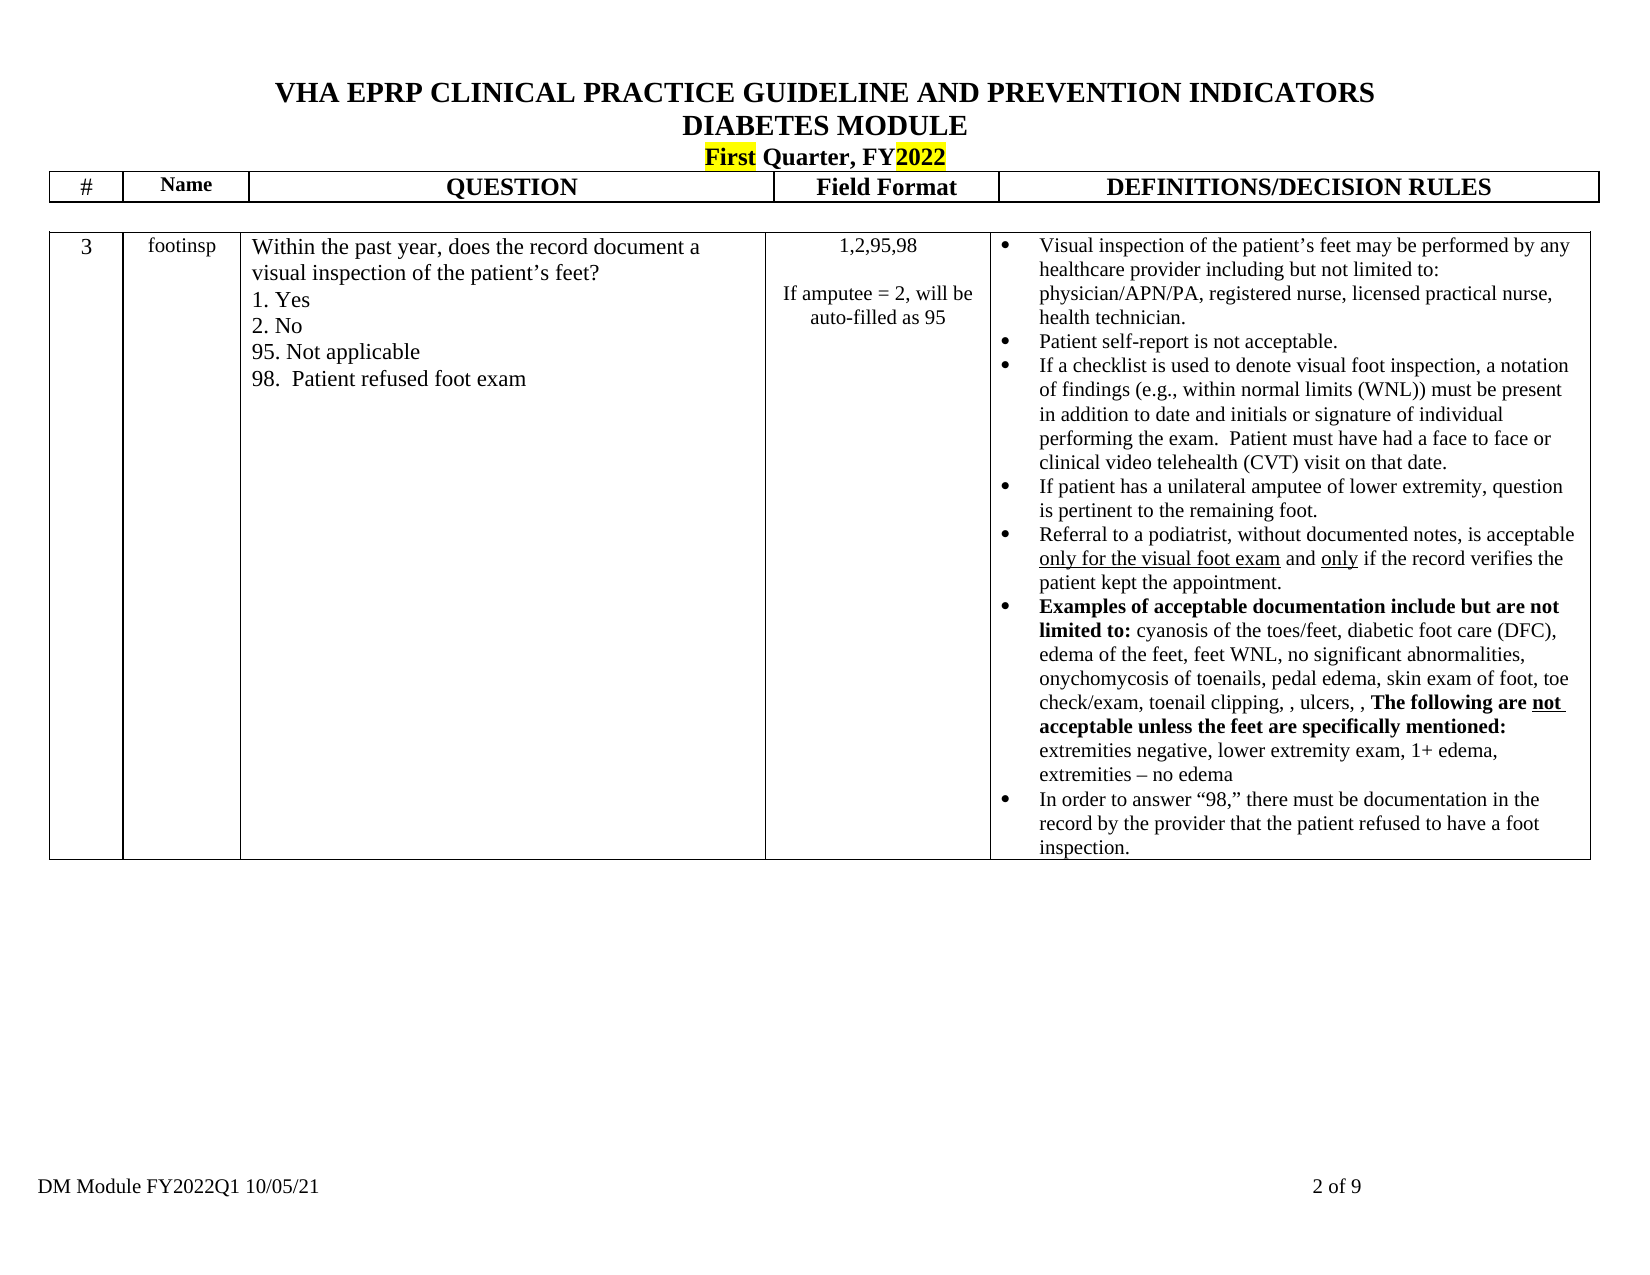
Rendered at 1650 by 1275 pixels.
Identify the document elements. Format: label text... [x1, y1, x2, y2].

table_cell Within the past year, does the record document a visual inspection of the patient’s feet? 1. Yes 2. No 95. Not applicable 98. Patient refused foot exam [241, 233, 765, 859]
table_cell 1,2,95,98 If amputee = 2, will be auto-filled as 95 [766, 233, 990, 859]
table_cell 3 [50, 233, 122, 859]
table_cell Visual inspection of the patient’s feet may be performed by any healthcare provider including but not limited to: physician/APN/PA, registered nurse, licensed practical nurse, health technician. Patient self-report is not acceptable. If a checklist is used to denote visual foot inspection, a notation of findings (e.g., within normal limits (WNL)) must be present in addition to date and initials or signature of individual performing the exam. Patient must have had a face to face or clinical video telehealth (CVT) visit on that date. If patient has a unilateral amputee of lower extremity, question is pertinent to the remaining foot. Referral to a podiatrist, without documented notes, is acceptable only for the visual foot exam and only if the record verifies the patient kept the appointment. Examples of acceptable documentation include but are not limited to: cyanosis of the toes/feet, diabetic foot care (DFC), edema of the feet, feet WNL, no significant abnormalities, onychomycosis of toenails, pedal edema, skin exam of foot, toe check/exam, toenail clipping, , ulcers, , The following are not acceptable unless the feet are specifically mentioned: extremities negative, lower extremity exam, 1+ edema, extremities – no edema In order to answer “98,” there must be documentation in the record by the provider that the patient refused to have a foot inspection. [991, 233, 1590, 859]
table_cell footinsp [124, 233, 240, 859]
